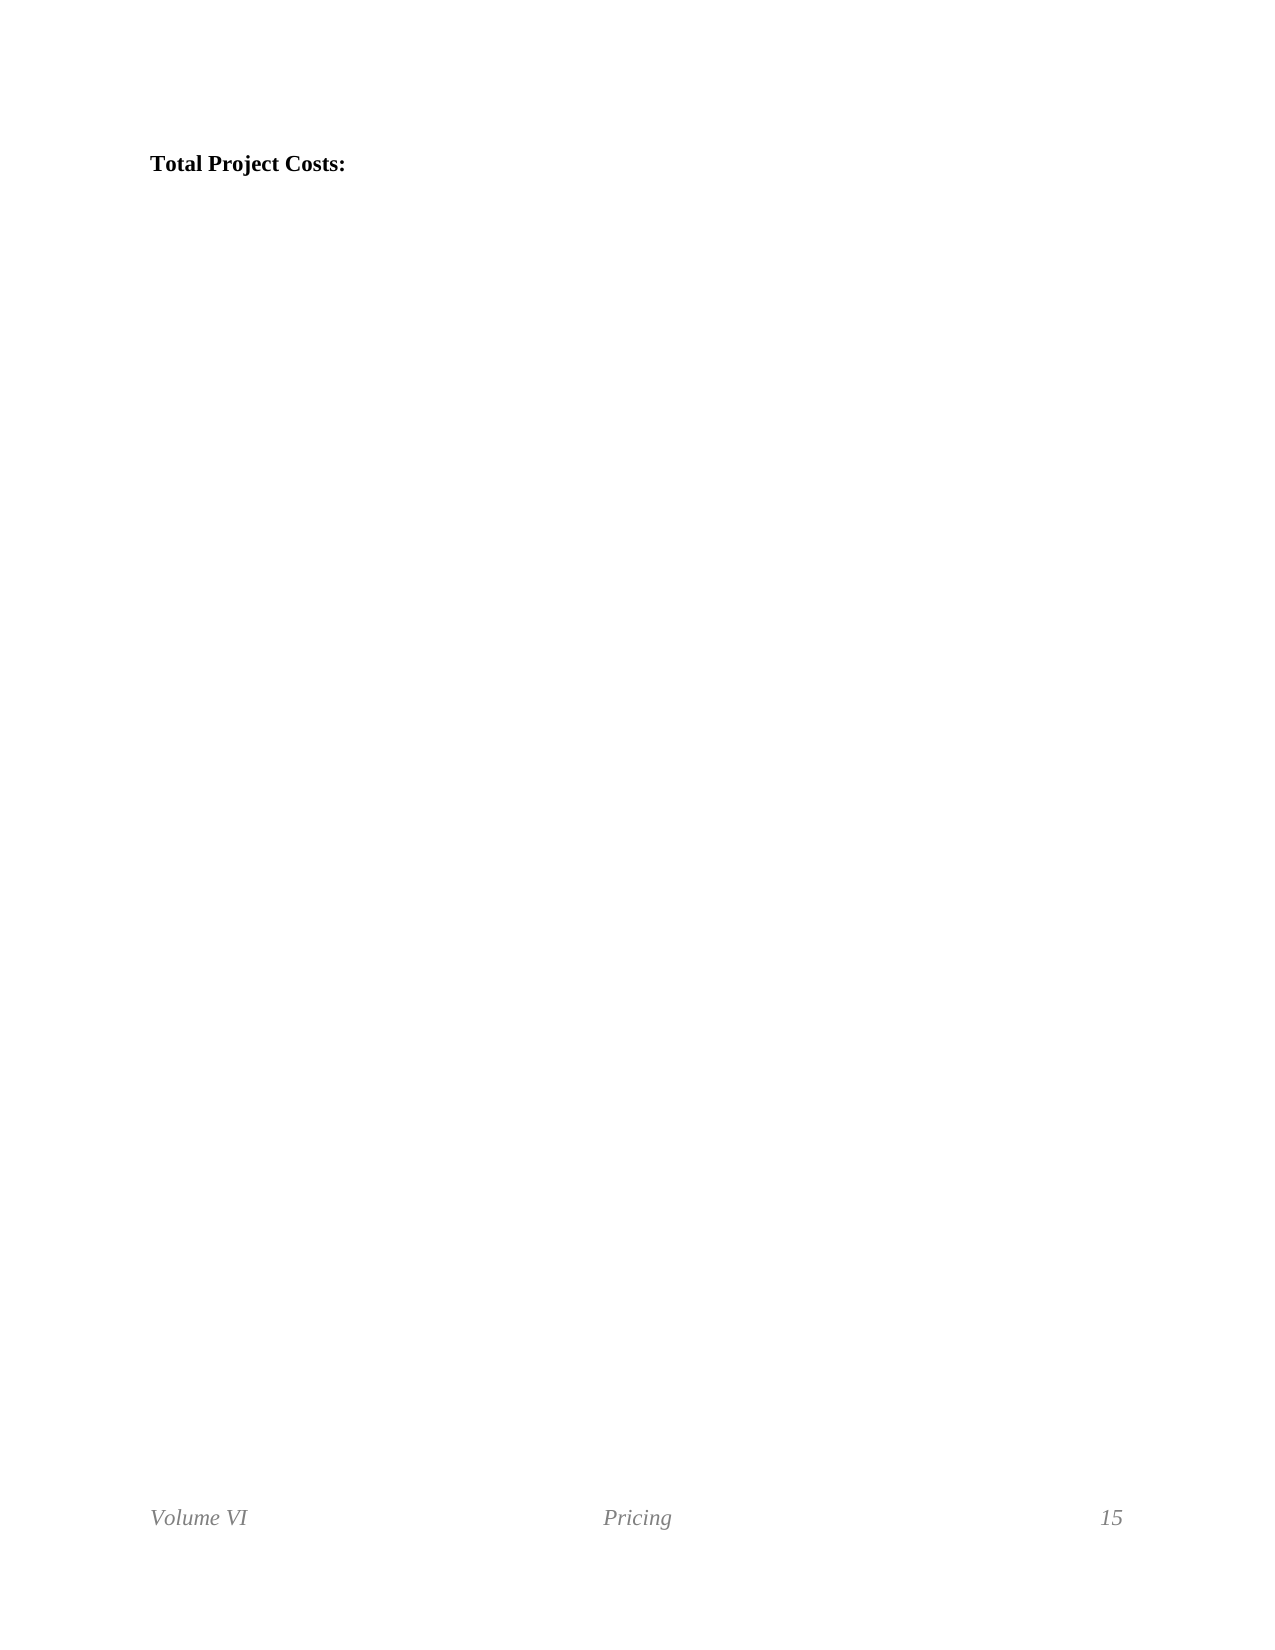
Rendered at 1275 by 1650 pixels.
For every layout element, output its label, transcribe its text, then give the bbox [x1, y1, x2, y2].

text Total Project Costs: [150, 150, 1125, 176]
